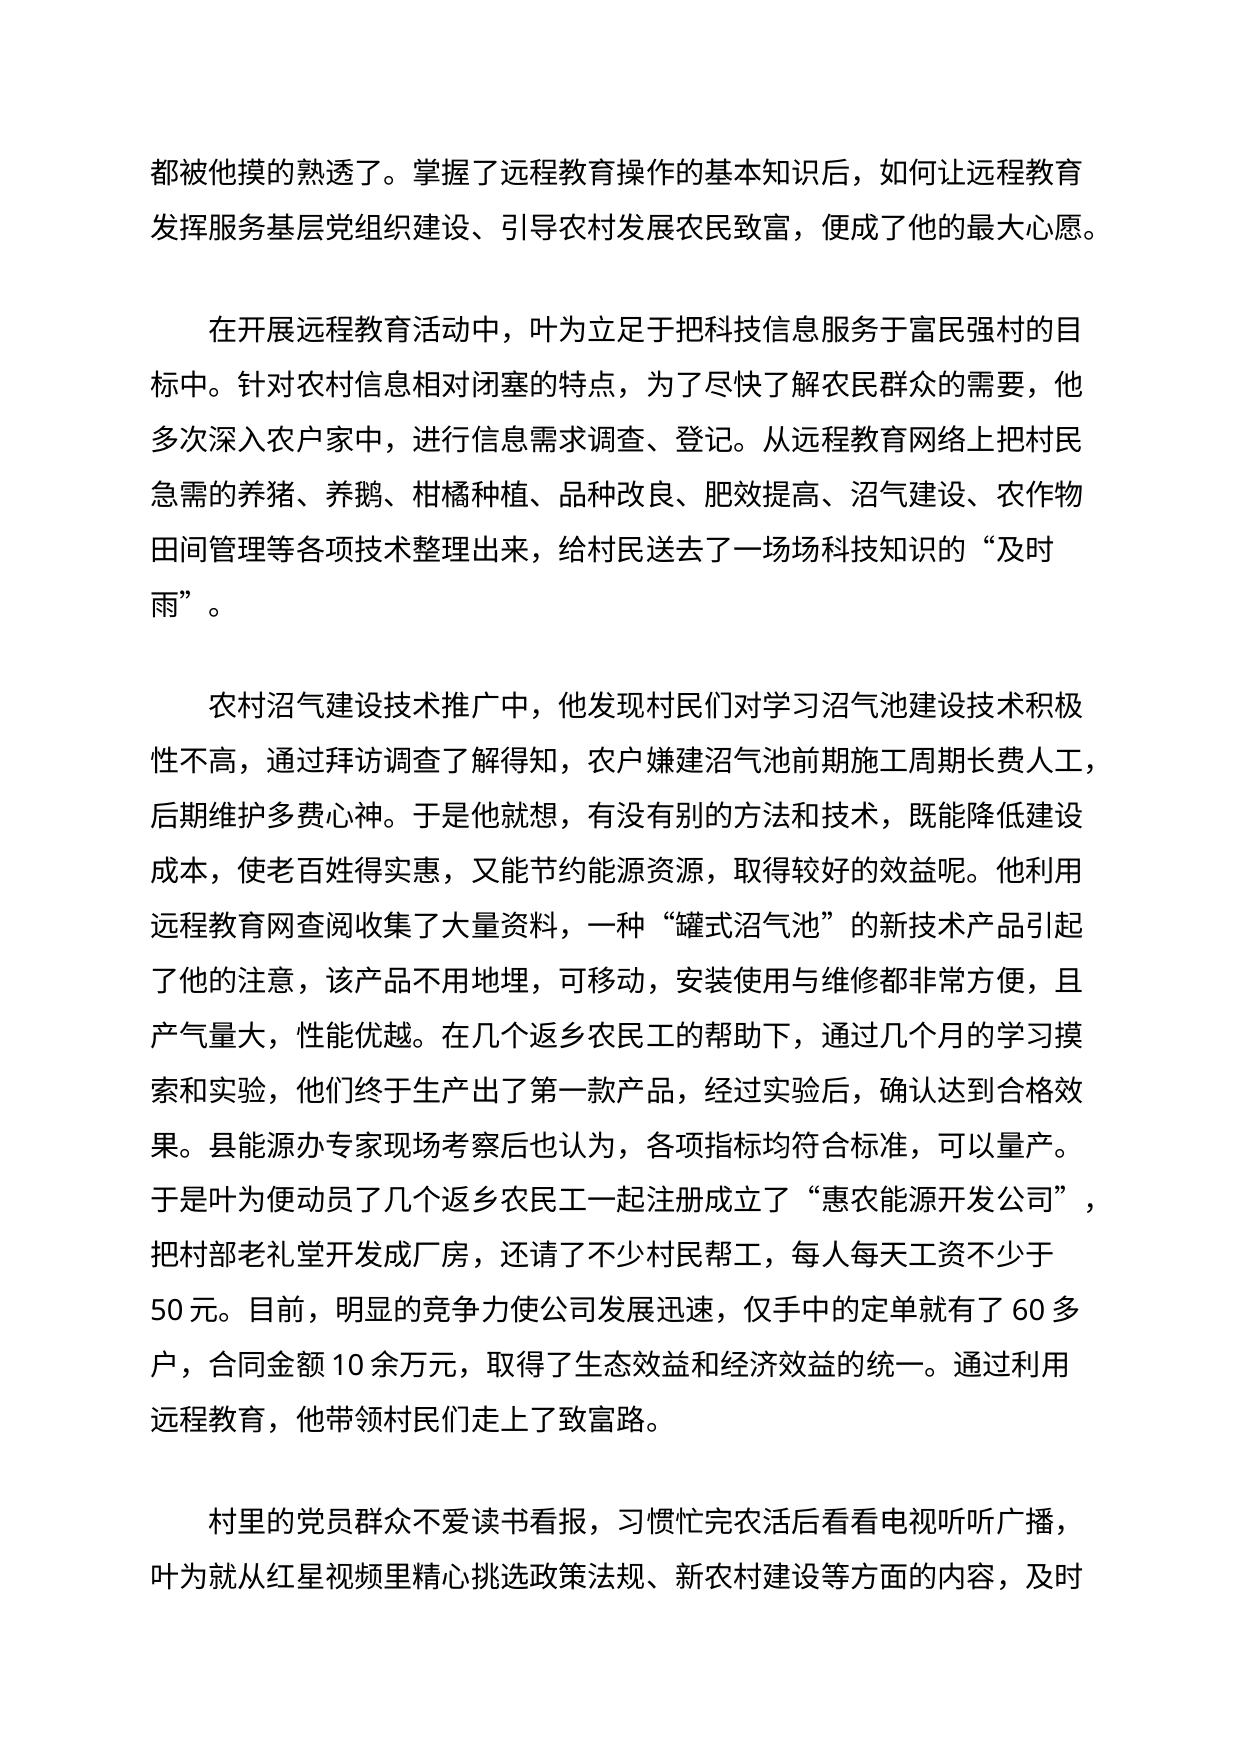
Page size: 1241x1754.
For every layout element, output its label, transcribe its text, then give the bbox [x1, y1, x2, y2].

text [150, 150, 1090, 247]
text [150, 1498, 1090, 1596]
text 农村沼气建设技术推广中，他发现村民们对学习沼气池建设技术积极性不高，通过拜访调查了解得知，农户嫌建沼气池前期施工周期长费人工，后期维护多费心神。于是他就想，有没有别的方法和技术，既能降低建设成本，使老百姓得实惠，又能节约能源资源，取得较好的效益呢。他利用远程教育网查阅收集了大量资料，一种“罐式沼气池”的新技术产品引起了他的注意，该产品不用地埋，可移动，安装使用与维修都非常方便，且产气量大，性能优越。在几个返乡农民工的帮助下，通过几个月的学习摸索和实验，他们终于生产出了第一款产品，经过实验后，确认达到合格效果。县能源办专家现场考察后也认为，各项指标均符合标准，可以量产。于是叶为便动员了几个返乡农民工一起注册成立了“惠农能源开发公司”，把村部老礼堂开发成厂房，还请了不少村民帮工，每人每天工资不少于50元。目前，明显的竞争力使公司发展迅速，仅手中的定单就有了60多户，合同金额10余万元，取得了生态效益和经济效益的统一。通过利用远程教育，他带领村民们走上了致富路。 [150, 683, 1090, 1439]
text 在开展远程教育活动中，叶为立足于把科技信息服务于富民强村的目标中。针对农村信息相对闭塞的特点，为了尽快了解农民群众的需要，他多次深入农户家中，进行信息需求调查、登记。从远程教育网络上把村民急需的养猪、养鹅、柑橘种植、品种改良、肥效提高、沼气建设、农作物田间管理等各项技术整理出来，给村民送去了一场场科技知识的“及时雨”。 [150, 307, 1090, 623]
